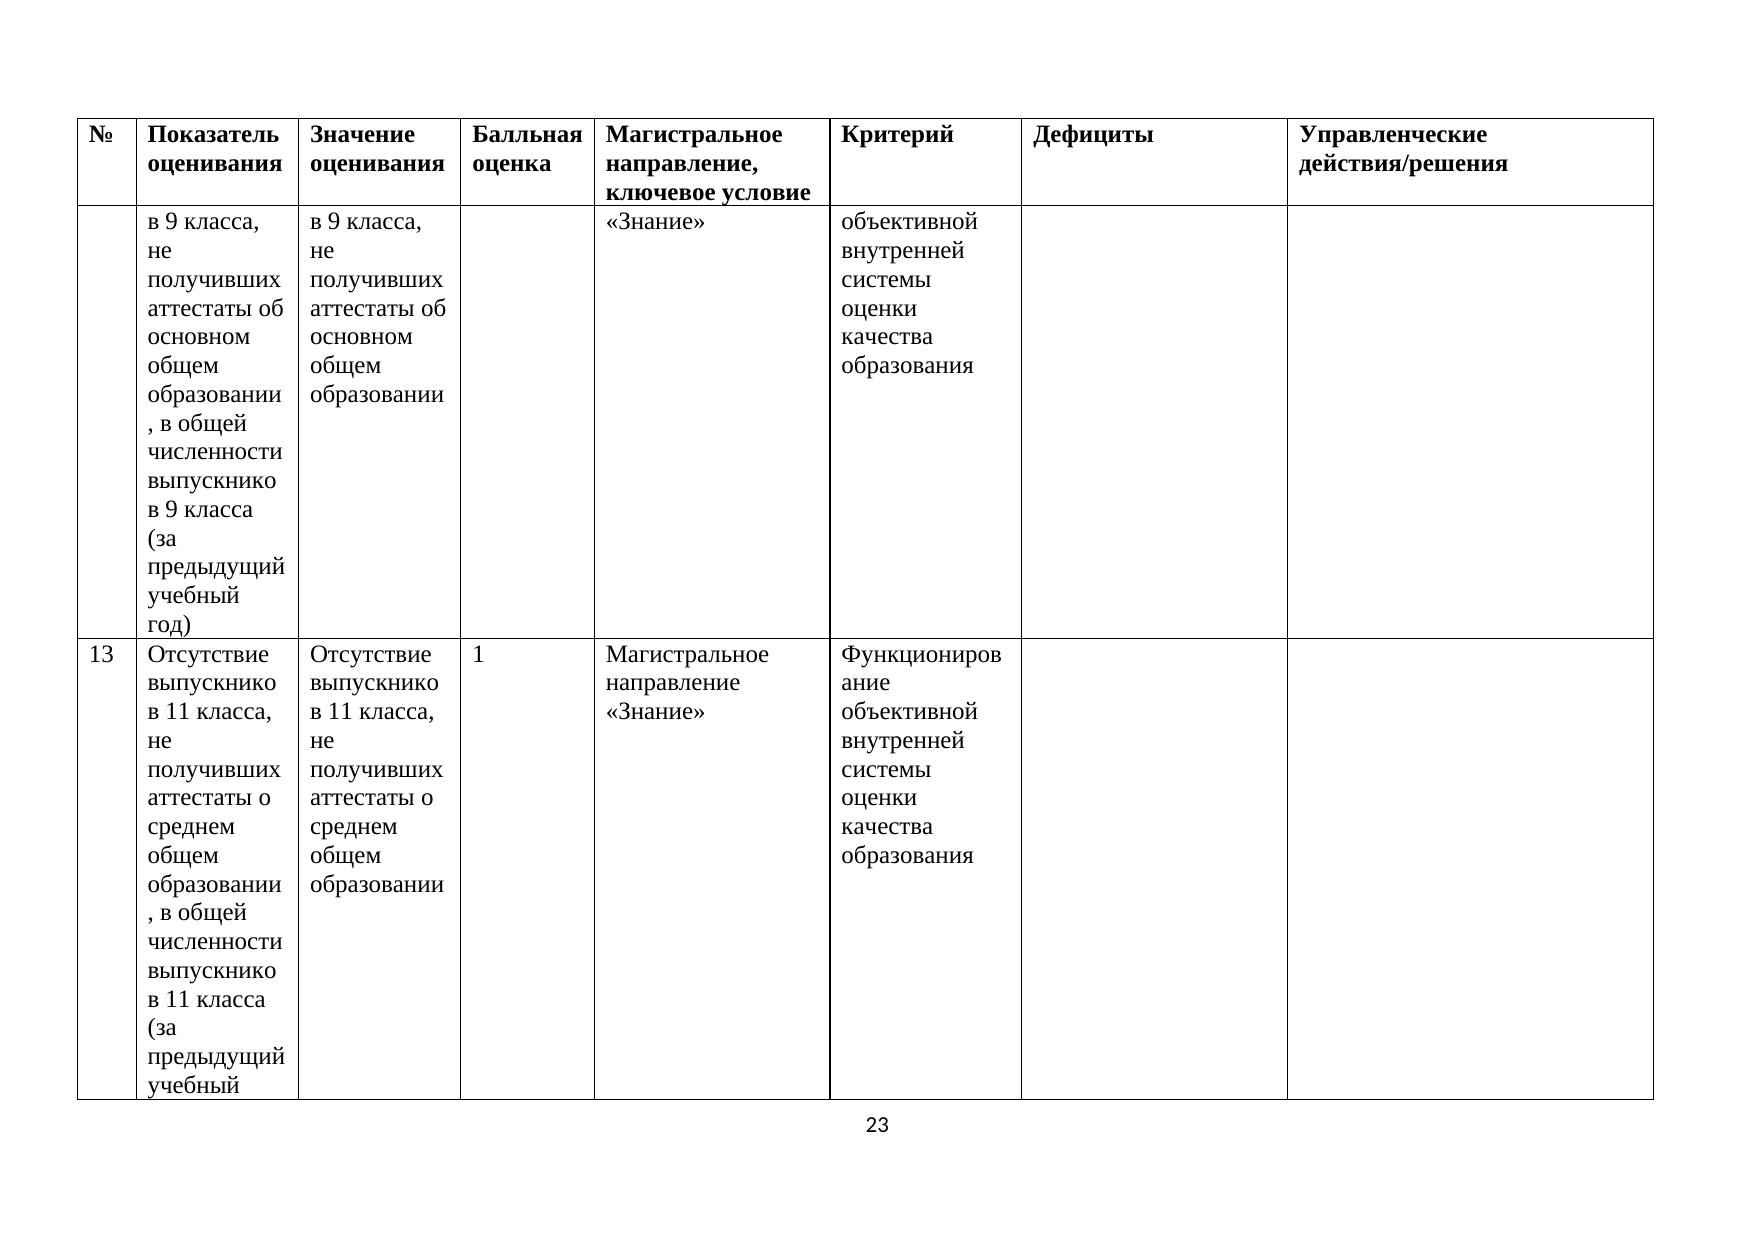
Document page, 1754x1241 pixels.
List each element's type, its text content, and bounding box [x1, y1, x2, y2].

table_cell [831, 639, 1021, 1099]
table_header Критерий [831, 119, 1021, 205]
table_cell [831, 206, 1021, 638]
table_cell Магистральное направление «Знание» [595, 639, 829, 1099]
table_header Значение оценивания [299, 119, 460, 205]
table_cell 1 [461, 639, 594, 1099]
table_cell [299, 206, 460, 638]
table_header Балльная оценка [461, 119, 594, 205]
table_cell Магистральное направление «Знание» [595, 206, 829, 638]
table_header № [78, 119, 136, 205]
table_cell [1022, 206, 1287, 638]
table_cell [137, 206, 298, 638]
table_header Магистральное направление, ключевое условие [595, 119, 829, 205]
table_header Дефициты [1022, 119, 1287, 205]
table_cell [1288, 639, 1653, 1099]
table_cell [1288, 206, 1653, 638]
table_cell 1 [461, 206, 594, 638]
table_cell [137, 639, 298, 1099]
table_header Показатель оценивания [137, 119, 298, 205]
table_cell [1022, 639, 1287, 1099]
table_cell 12 [78, 206, 136, 638]
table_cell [299, 639, 460, 1099]
table_header Управленческие действия/решения [1288, 119, 1653, 205]
table_cell 13 [78, 639, 136, 1099]
